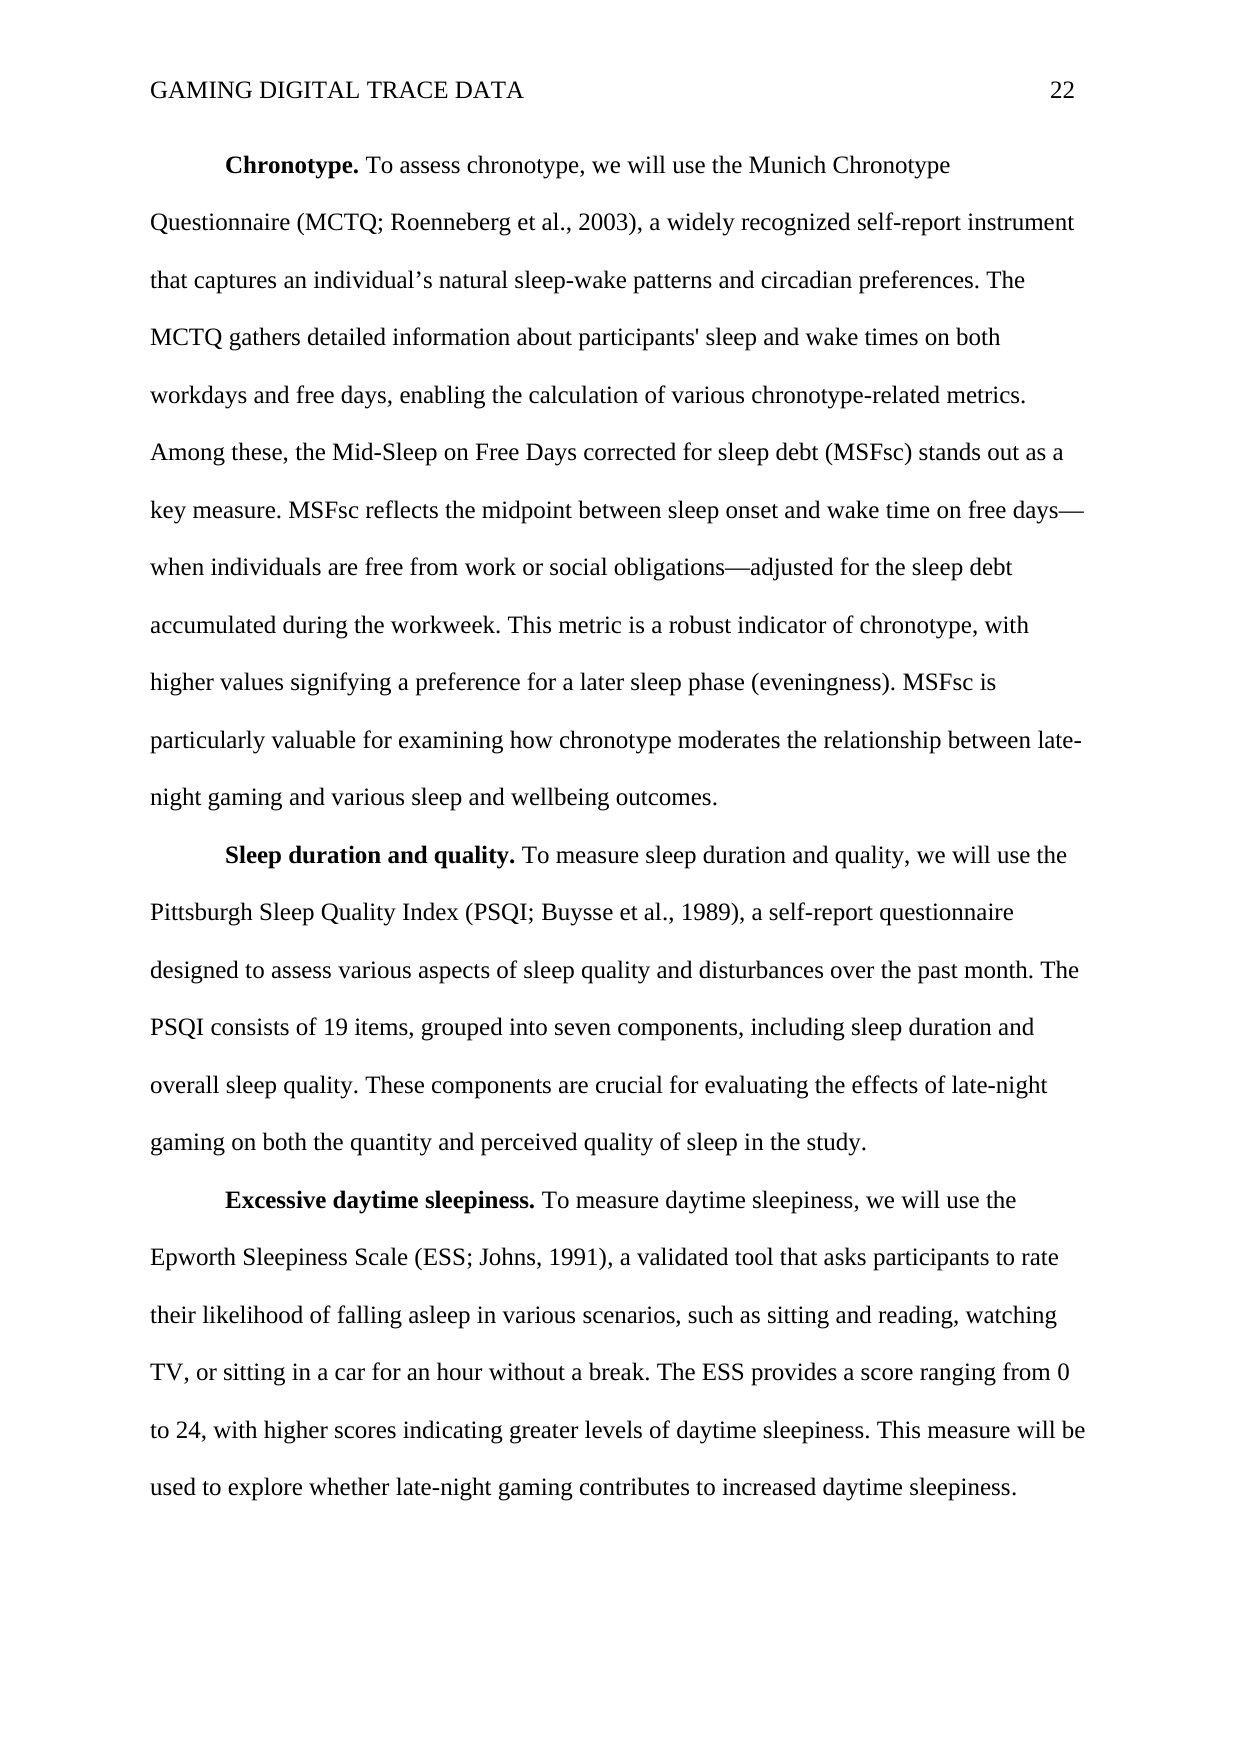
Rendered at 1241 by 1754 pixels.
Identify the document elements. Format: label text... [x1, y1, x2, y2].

text Excessive daytime sleepiness. To measure daytime sleepiness, we will use the Epworth Sleepiness Scale (ESS; Johns, 1991), a validated tool that asks participants to rate their likelihood of falling asleep in various scenarios, such as sitting and reading, watching TV, or sitting in a car for an hour without a break. The ESS provides a score ranging from 0 to 24, with higher scores indicating greater levels of daytime sleepiness. This measure will be used to explore whether late-night gaming contributes to increased daytime sleepiness. [150, 1185, 1090, 1501]
text Chronotype. To assess chronotype, we will use the Munich Chronotype Questionnaire (MCTQ; Roenneberg et al., 2003), a widely recognized self-report instrument that captures an individual’s natural sleep-wake patterns and circadian preferences. The MCTQ gathers detailed information about participants' sleep and wake times on both workdays and free days, enabling the calculation of various chronotype-related metrics. Among these, the Mid-Sleep on Free Days corrected for sleep debt (MSFsc) stands out as a key measure. MSFsc reflects the midpoint between sleep onset and wake time on free days—when individuals are free from work or social obligations—adjusted for the sleep debt accumulated during the workweek. This metric is a robust indicator of chronotype, with higher values signifying a preference for a later sleep phase (eveningness). MSFsc is particularly valuable for examining how chronotype moderates the relationship between late-night gaming and various sleep and wellbeing outcomes. [150, 150, 1090, 811]
text Sleep duration and quality. To measure sleep duration and quality, we will use the Pittsburgh Sleep Quality Index (PSQI; Buysse et al., 1989), a self-report questionnaire designed to assess various aspects of sleep quality and disturbances over the past month. The PSQI consists of 19 items, grouped into seven components, including sleep duration and overall sleep quality. These components are crucial for evaluating the effects of late-night gaming on both the quantity and perceived quality of sleep in the study. [150, 840, 1090, 1156]
